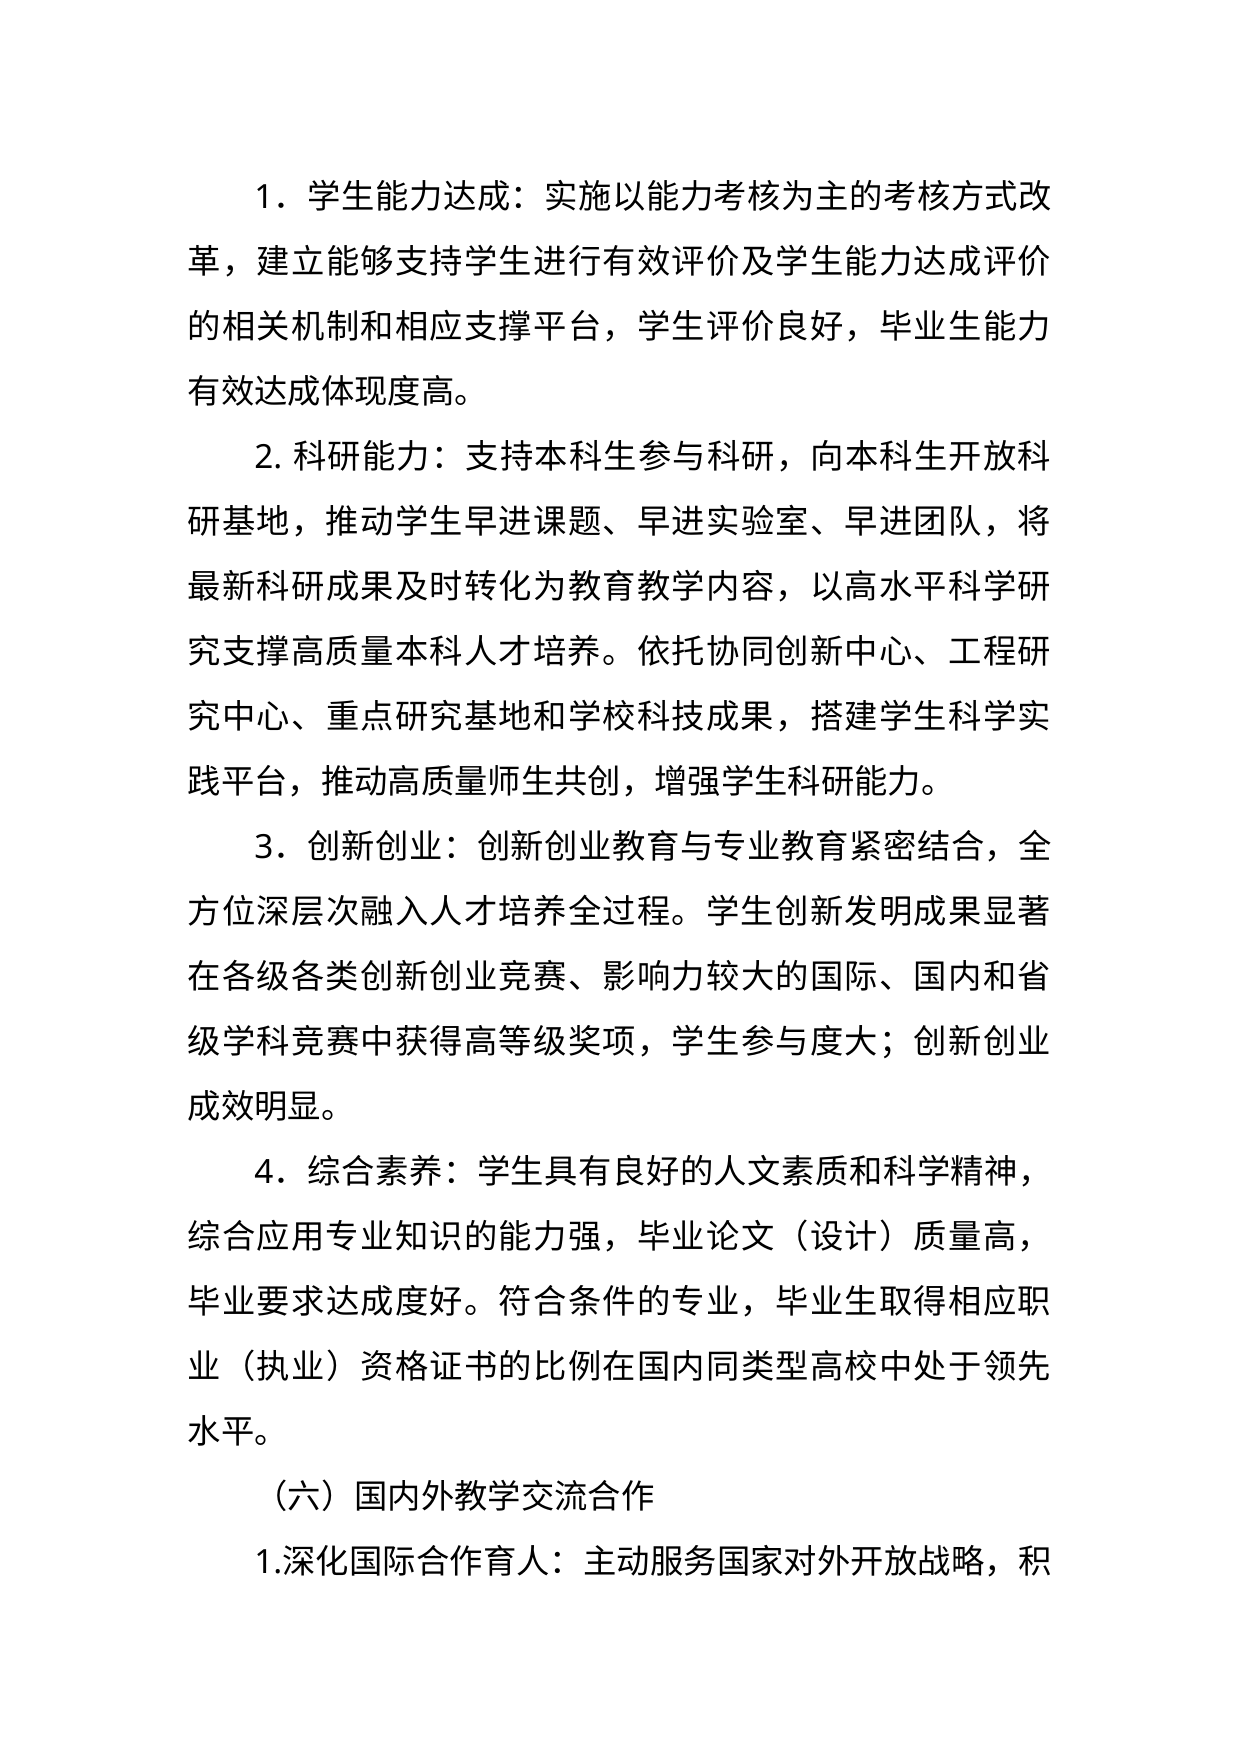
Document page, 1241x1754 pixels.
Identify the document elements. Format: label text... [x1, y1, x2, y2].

text （六）国内外教学交流合作 [187, 1462, 1053, 1527]
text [187, 1527, 1053, 1592]
text 1．学生能力达成：实施以能力考核为主的考核方式改革，建立能够支持学生进行有效评价及学生能力达成评价的相关机制和相应支撑平台，学生评价良好，毕业生能力有效达成体现度高。 [187, 162, 1053, 422]
text 3．创新创业：创新创业教育与专业教育紧密结合，全方位深层次融入人才培养全过程。学生创新发明成果显著；在各级各类创新创业竞赛、影响力较大的国际、国内和省级学科竞赛中获得高等级奖项，学生参与度大；创新创业成效明显。 [187, 812, 1053, 1137]
text 4．综合素养：学生具有良好的人文素质和科学精神，综合应用专业知识的能力强，毕业论文（设计）质量高，毕业要求达成度好。符合条件的专业，毕业生取得相应职业（执业）资格证书的比例在国内同类型高校中处于领先水平。 [187, 1137, 1053, 1462]
text 2. 科研能力：支持本科生参与科研，向本科生开放科研基地，推动学生早进课题、早进实验室、早进团队，将最新科研成果及时转化为教育教学内容，以高水平科学研究支撑高质量本科人才培养。依托协同创新中心、工程研究中心、重点研究基地和学校科技成果，搭建学生科学实践平台，推动高质量师生共创，增强学生科研能力。 [187, 422, 1053, 812]
